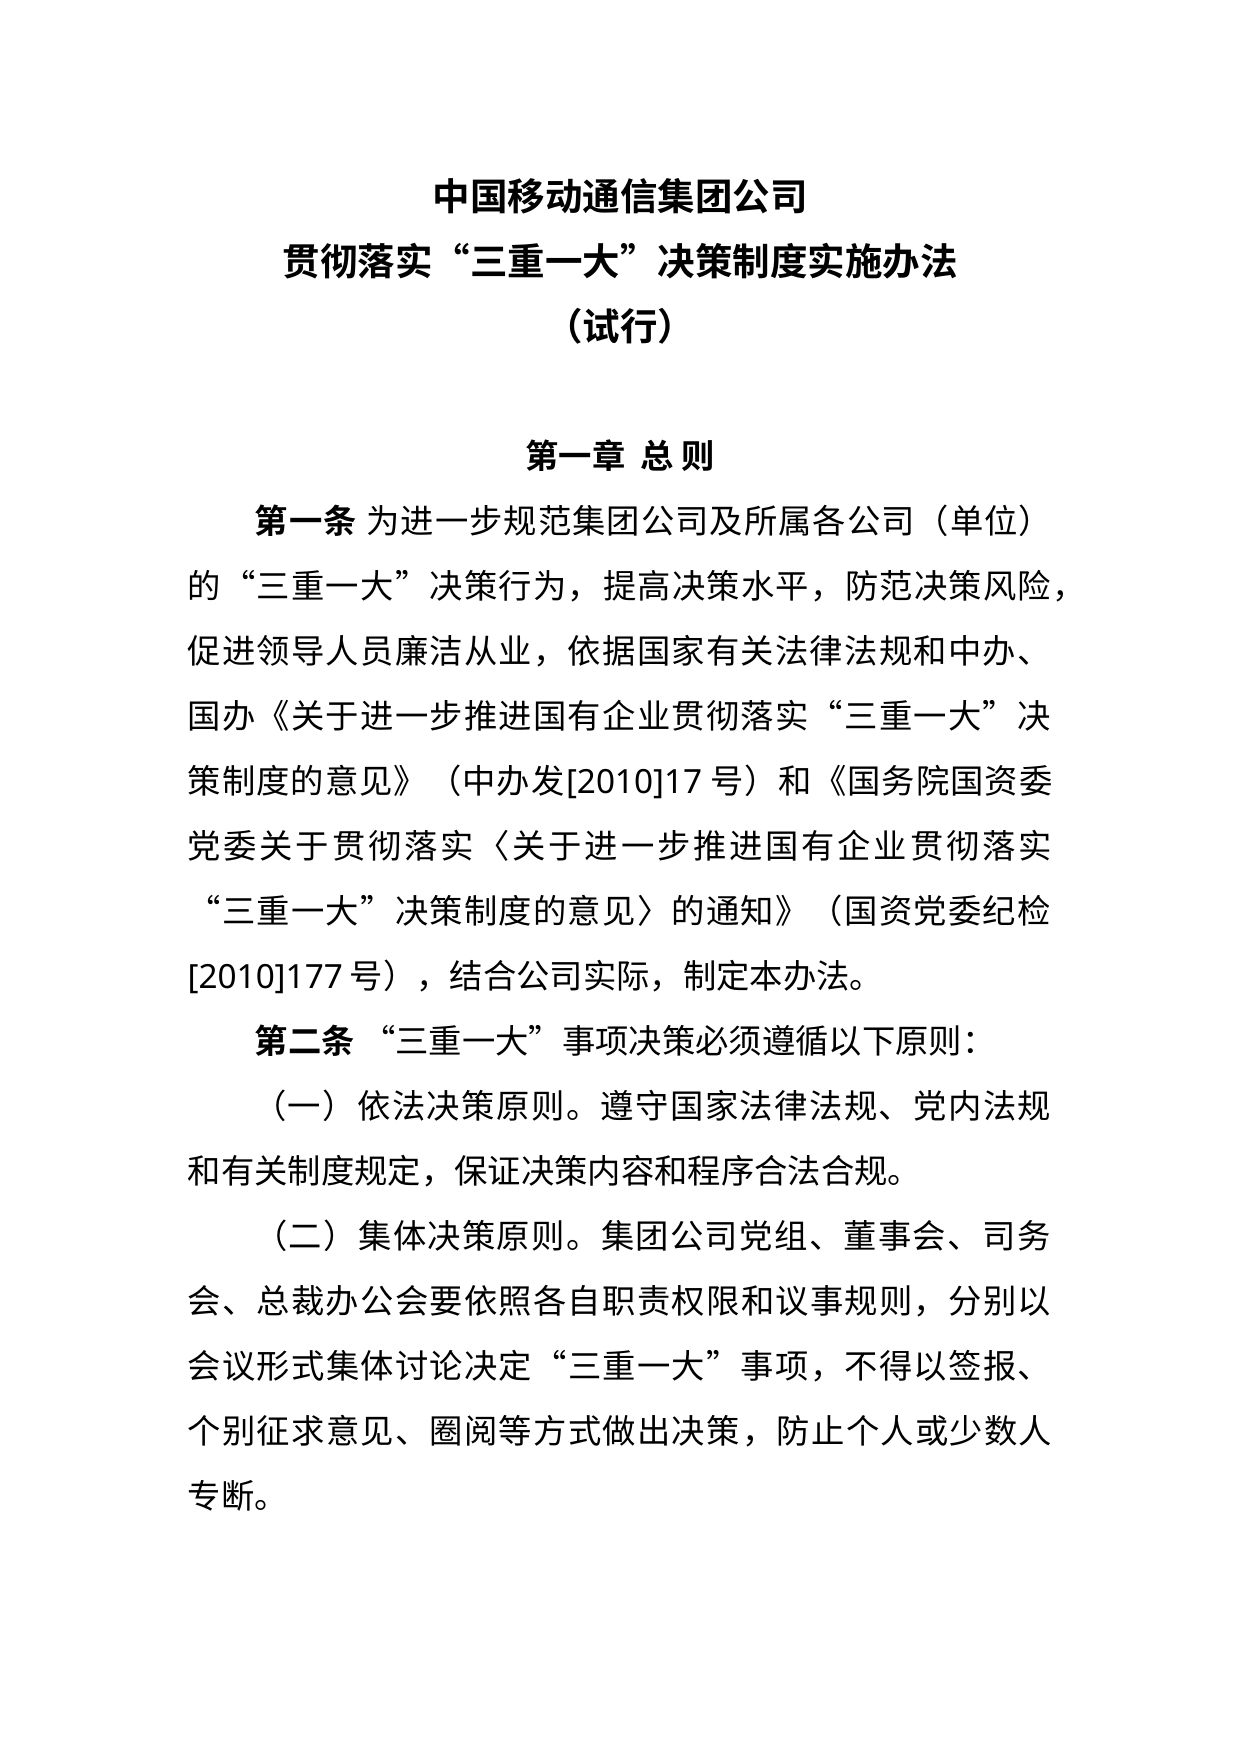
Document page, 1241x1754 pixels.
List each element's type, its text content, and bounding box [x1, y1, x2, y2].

text 第一章 总 则 [187, 422, 1053, 487]
text 中国移动通信集团公司 [187, 162, 1053, 227]
text 贯彻落实“三重一大”决策制度实施办法 [187, 227, 1053, 292]
text 第二条 “三重一大”事项决策必须遵循以下原则： [187, 1007, 1053, 1072]
text （试行） [187, 292, 1053, 357]
text 第一条 为进一步规范集团公司及所属各公司（单位）的“三重一大”决策行为，提高决策水平，防范决策风险，促进领导人员廉洁从业，依据国家有关法律法规和中办、国办《关于进一步推进国有企业贯彻落实“三重一大”决策制度的意见》（中办发[2010]17号）和《国务院国资委党委关于贯彻落实〈关于进一步推进国有企业贯彻落实“三重一大”决策制度的意见〉的通知》（国资党委纪检[2010]177号），结合公司实际，制定本办法。 [187, 487, 1053, 1007]
text （二）集体决策原则。集团公司党组、董事会、司务会、总裁办公会要依照各自职责权限和议事规则，分别以会议形式集体讨论决定“三重一大”事项，不得以签报、个别征求意见、圈阅等方式做出决策，防止个人或少数人专断。 [187, 1202, 1053, 1527]
text （一）依法决策原则。遵守国家法律法规、党内法规和有关制度规定，保证决策内容和程序合法合规。 [187, 1072, 1053, 1202]
